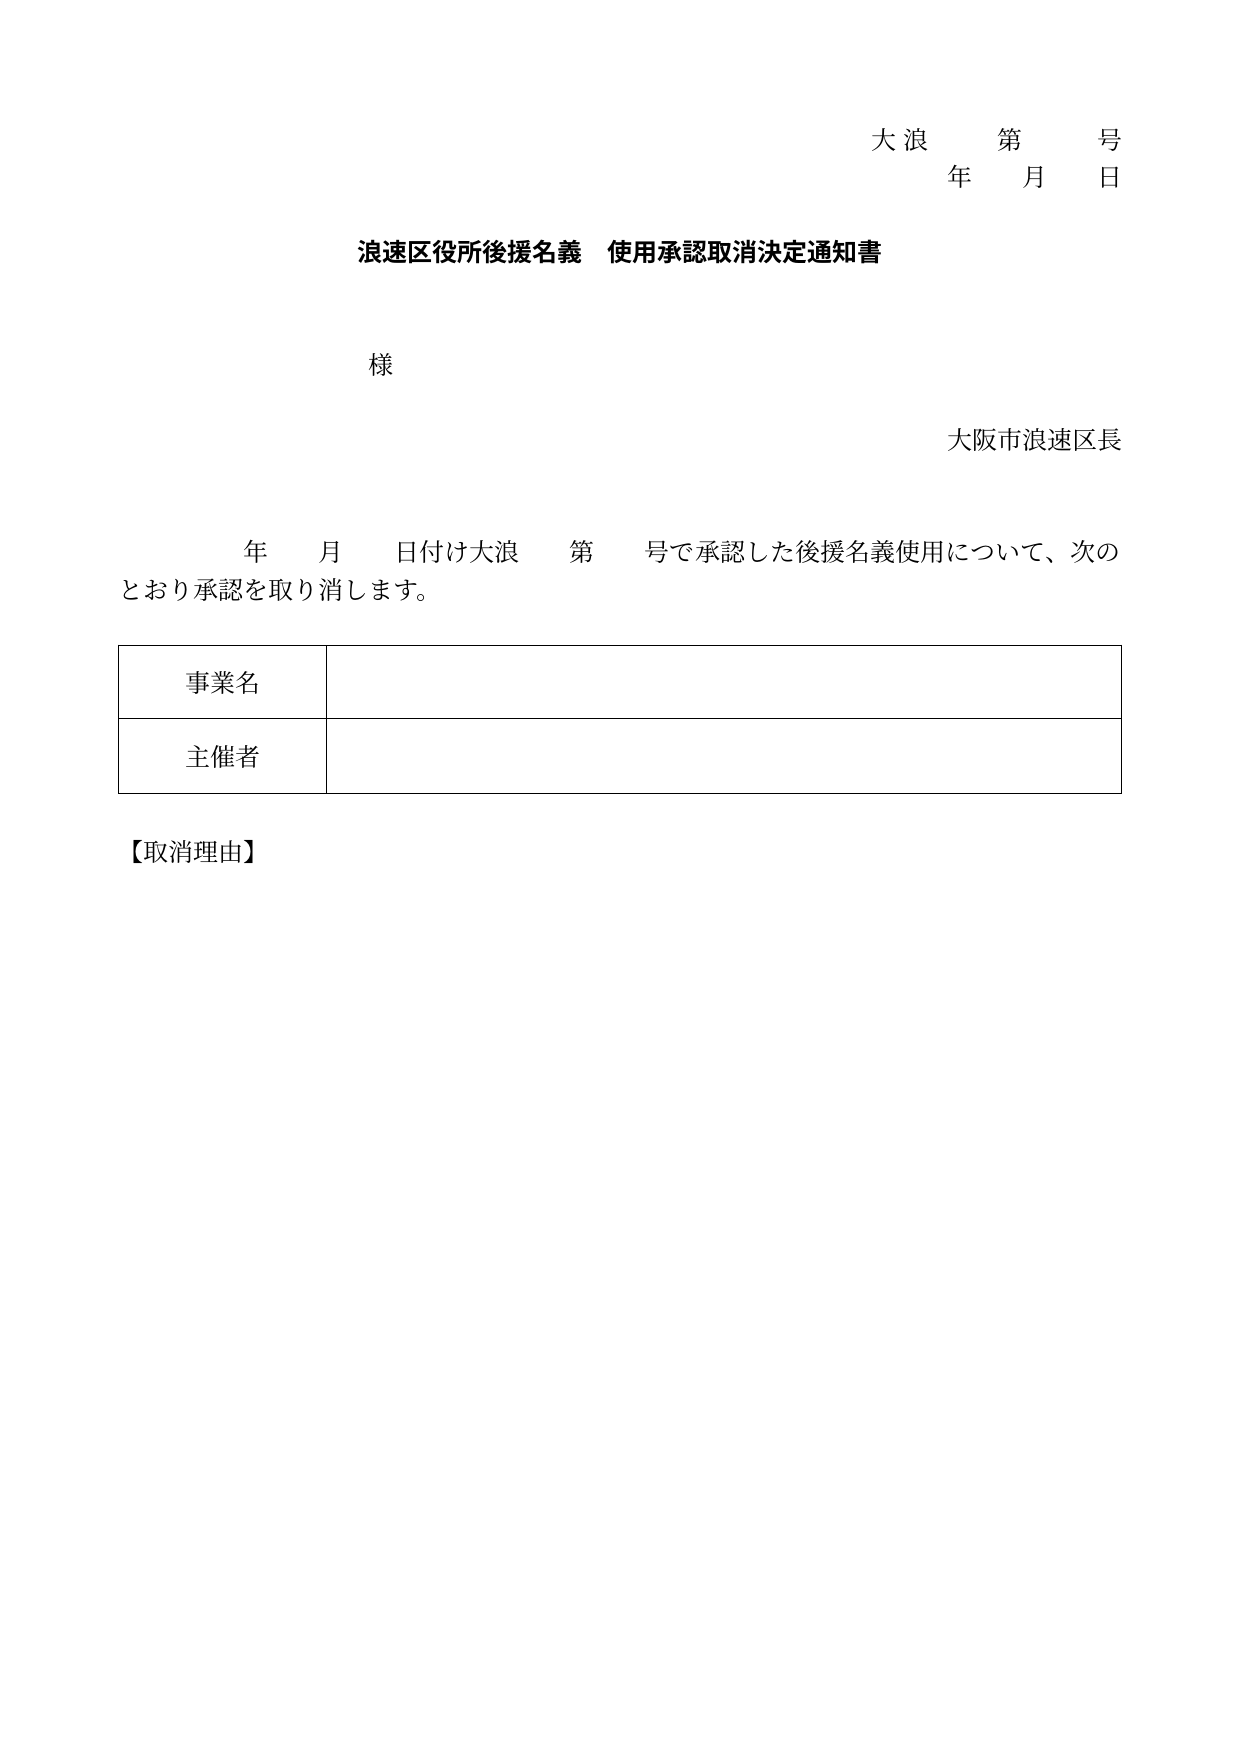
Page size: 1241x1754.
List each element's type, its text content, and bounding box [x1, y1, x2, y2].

table_cell 主催者 [119, 719, 326, 793]
text 様 [118, 344, 1122, 382]
text 年 月 日 [118, 157, 1122, 194]
text 大 浪 第 号 [118, 119, 1122, 157]
table_cell [327, 719, 1121, 793]
text 大阪市浪速区長 [118, 419, 1122, 457]
table_header 事業名 [119, 646, 326, 718]
table_header [327, 646, 1121, 718]
text 年 月 日付け大浪 第 号で承認した後援名義使用について、次のとおり承認を取り消します。 [118, 532, 1122, 607]
text 浪速区役所後援名義 使用承認取消決定通知書 [118, 232, 1122, 269]
text 【取消理由】 [118, 832, 1122, 869]
